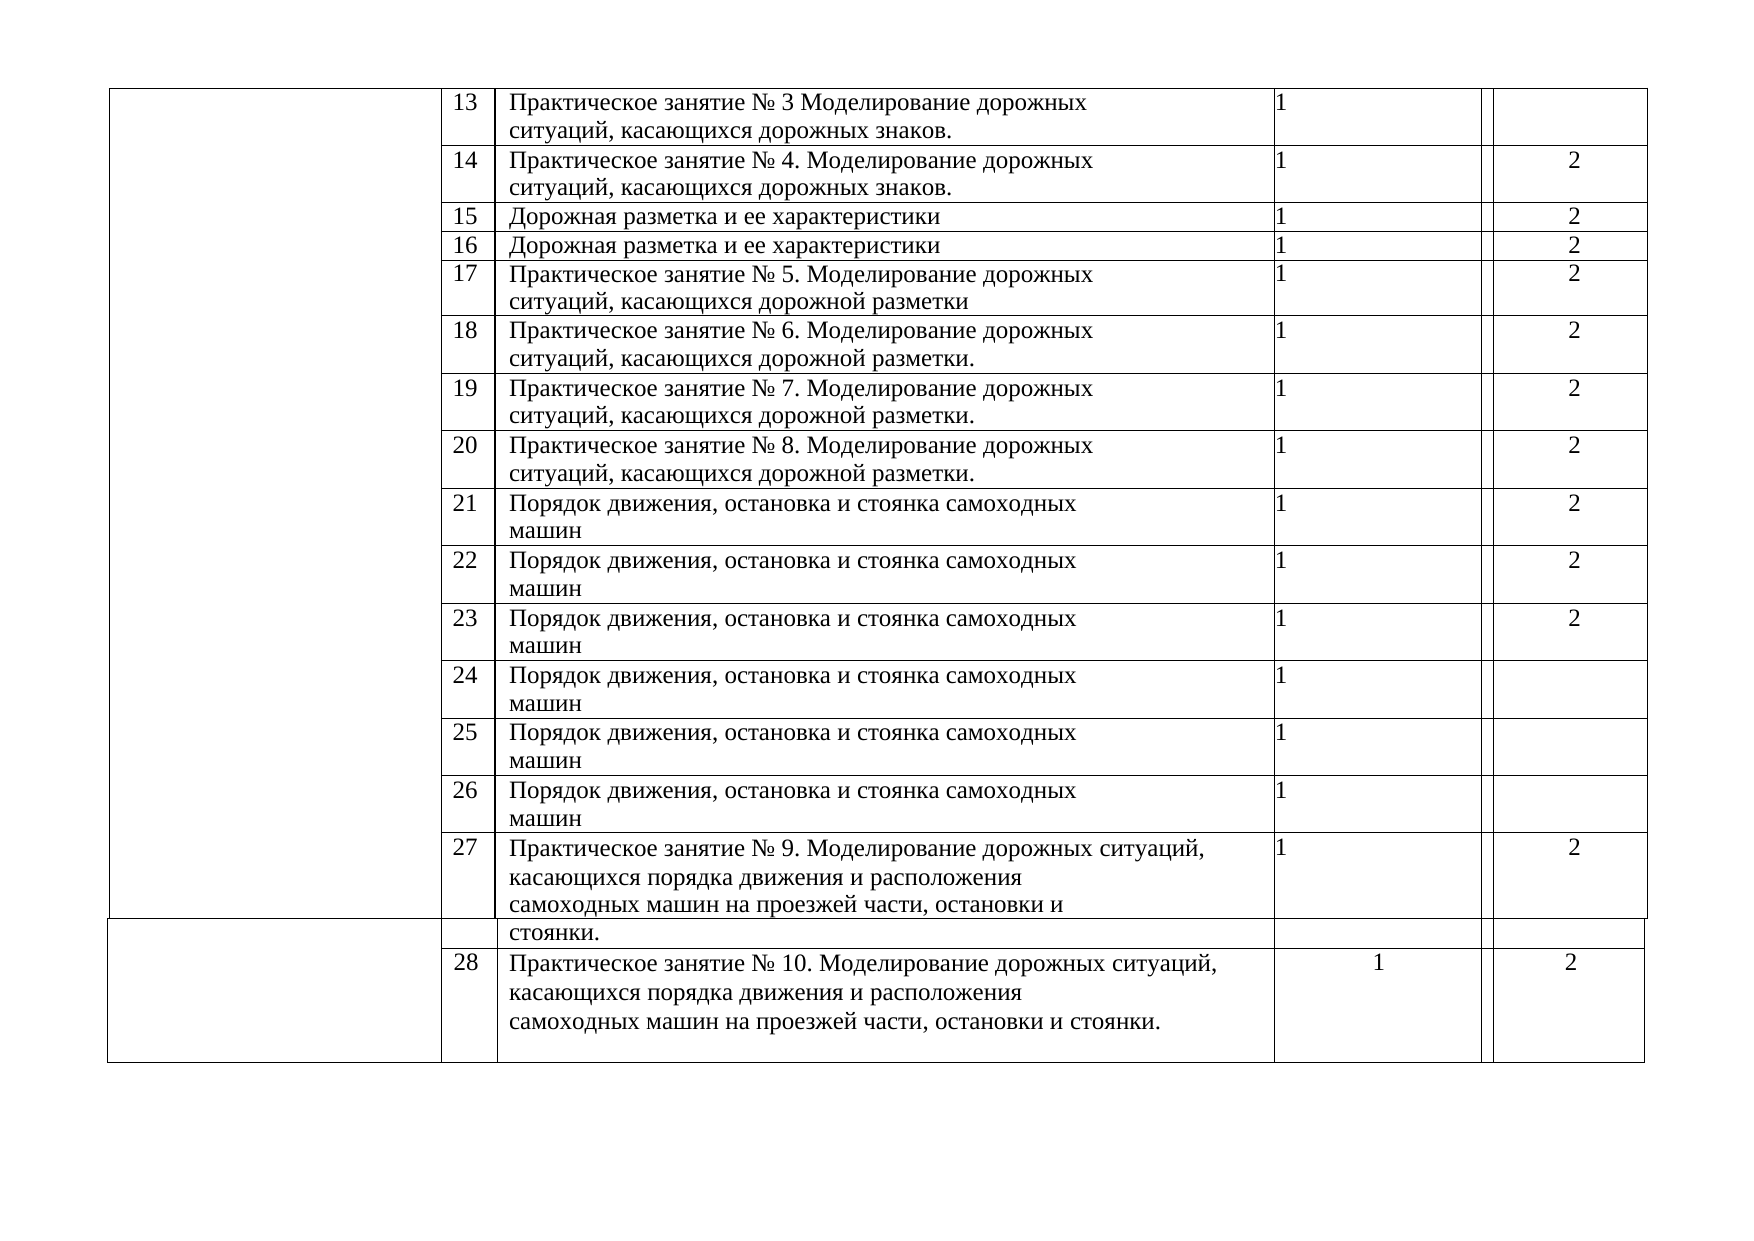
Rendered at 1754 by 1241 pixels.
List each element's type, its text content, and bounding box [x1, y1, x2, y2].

table_cell 2 [1494, 203, 1647, 231]
table_cell 23 [442, 604, 494, 660]
table_cell [1494, 89, 1647, 145]
table_cell 1 [1275, 719, 1481, 775]
table_cell [1482, 604, 1493, 660]
table_cell 28 [442, 949, 497, 1062]
table_cell [1482, 661, 1493, 717]
table_cell 14 [442, 146, 494, 202]
table_cell 26 [442, 776, 494, 832]
table_cell 1 [1275, 431, 1481, 488]
table_cell 18 [442, 316, 494, 373]
table_cell Практическое занятие № 8. Моделирование дорожных ситуаций, касающихся дорожной разметки. [496, 431, 1274, 488]
table_cell [1482, 919, 1493, 947]
table_cell [1494, 719, 1647, 775]
table_cell 2 [1494, 261, 1647, 315]
table_cell Порядок движения, остановка и стоянка самоходных машин [496, 489, 1274, 545]
table_cell [1482, 949, 1493, 1062]
table_cell [1482, 203, 1493, 231]
table_cell Порядок движения, остановка и стоянка самоходных машин [496, 719, 1274, 775]
table_cell Практическое занятие № 9. Моделирование дорожных ситуаций, касающихся порядка движения и расположения самоходных машин на проезжей части, остановки и [496, 833, 1274, 918]
table_cell 1 [1275, 89, 1481, 145]
table_cell 15 [442, 203, 494, 231]
table_cell [1482, 719, 1493, 775]
table_cell [1494, 919, 1644, 947]
table_cell Порядок движения, остановка и стоянка самоходных машин [496, 604, 1274, 660]
table_cell [1482, 374, 1493, 430]
table_cell 1 [1275, 776, 1481, 832]
table_cell 1 [1275, 661, 1481, 717]
table_cell Дорожная разметка и ее характеристики [496, 232, 1274, 259]
table_cell Практическое занятие № 7. Моделирование дорожных ситуаций, касающихся дорожной разметки. [496, 374, 1274, 430]
table_cell 1 [1275, 374, 1481, 430]
table_cell [1482, 146, 1493, 202]
table_cell 2 [1494, 146, 1647, 202]
table_cell 24 [442, 661, 494, 717]
table_cell Практическое занятие № 6. Моделирование дорожных ситуаций, касающихся дорожной разметки. [496, 316, 1274, 373]
table_cell Практическое занятие № 4. Моделирование дорожных ситуаций, касающихся дорожных знаков. [496, 146, 1274, 202]
table_cell 2 [1494, 949, 1644, 1062]
table_cell 17 [442, 261, 494, 315]
table_cell 1 [1275, 604, 1481, 660]
table_cell 1 [1275, 833, 1481, 918]
table_cell 2 [1494, 833, 1647, 918]
table_cell [442, 919, 497, 947]
table_cell 16 [442, 232, 494, 259]
table_cell Дорожная разметка и ее характеристики [496, 203, 1274, 231]
table_cell 27 [442, 833, 494, 918]
table_cell 2 [1494, 316, 1647, 373]
table_cell стоянки. [498, 919, 1274, 947]
table_cell [1482, 489, 1493, 545]
table_cell [1482, 261, 1493, 315]
table_cell [1482, 316, 1493, 373]
table_cell [1494, 776, 1647, 832]
table_cell [1482, 546, 1493, 603]
table_cell [1482, 89, 1493, 145]
table_cell [108, 919, 441, 1062]
table_cell [1494, 661, 1647, 717]
table_cell 2 [1494, 604, 1647, 660]
table_cell 2 [1494, 232, 1647, 259]
table_cell 25 [442, 719, 494, 775]
table_cell [1275, 919, 1481, 947]
table_cell Порядок движения, остановка и стоянка самоходных машин [496, 776, 1274, 832]
table_cell Практическое занятие № 10. Моделирование дорожных ситуаций, касающихся порядка движения и расположения самоходных машин на проезжей части, остановки и стоянки. [498, 949, 1274, 1062]
table_cell Порядок движения, остановка и стоянка самоходных машин [496, 546, 1274, 603]
table_cell 1 [1275, 203, 1481, 231]
table_cell Практическое занятие № 5. Моделирование дорожных ситуаций, касающихся дорожной разметки [496, 261, 1274, 315]
table_cell 21 [442, 489, 494, 545]
table_cell [1482, 232, 1493, 259]
table_cell 1 [1275, 546, 1481, 603]
table_cell 19 [442, 374, 494, 430]
table_cell 1 [1275, 489, 1481, 545]
table_cell 1 [1275, 261, 1481, 315]
table_cell 2 [1494, 489, 1647, 545]
table_cell [1482, 833, 1493, 918]
table_cell [1482, 776, 1493, 832]
table_cell 1 [1275, 232, 1481, 259]
table_cell 22 [442, 546, 494, 603]
table_cell 1 [1275, 316, 1481, 373]
table_cell 2 [1494, 431, 1647, 488]
table_cell 13 [442, 89, 494, 145]
table_cell 1 [1275, 949, 1481, 1062]
table_cell 1 [1275, 146, 1481, 202]
table_cell [1482, 431, 1493, 488]
table_cell 2 [1494, 546, 1647, 603]
table_cell 2 [1494, 374, 1647, 430]
table_cell Порядок движения, остановка и стоянка самоходных машин [496, 661, 1274, 717]
table_cell Практическое занятие № 3 Моделирование дорожных ситуаций, касающихся дорожных знаков. [496, 89, 1274, 145]
table_cell 20 [442, 431, 494, 488]
